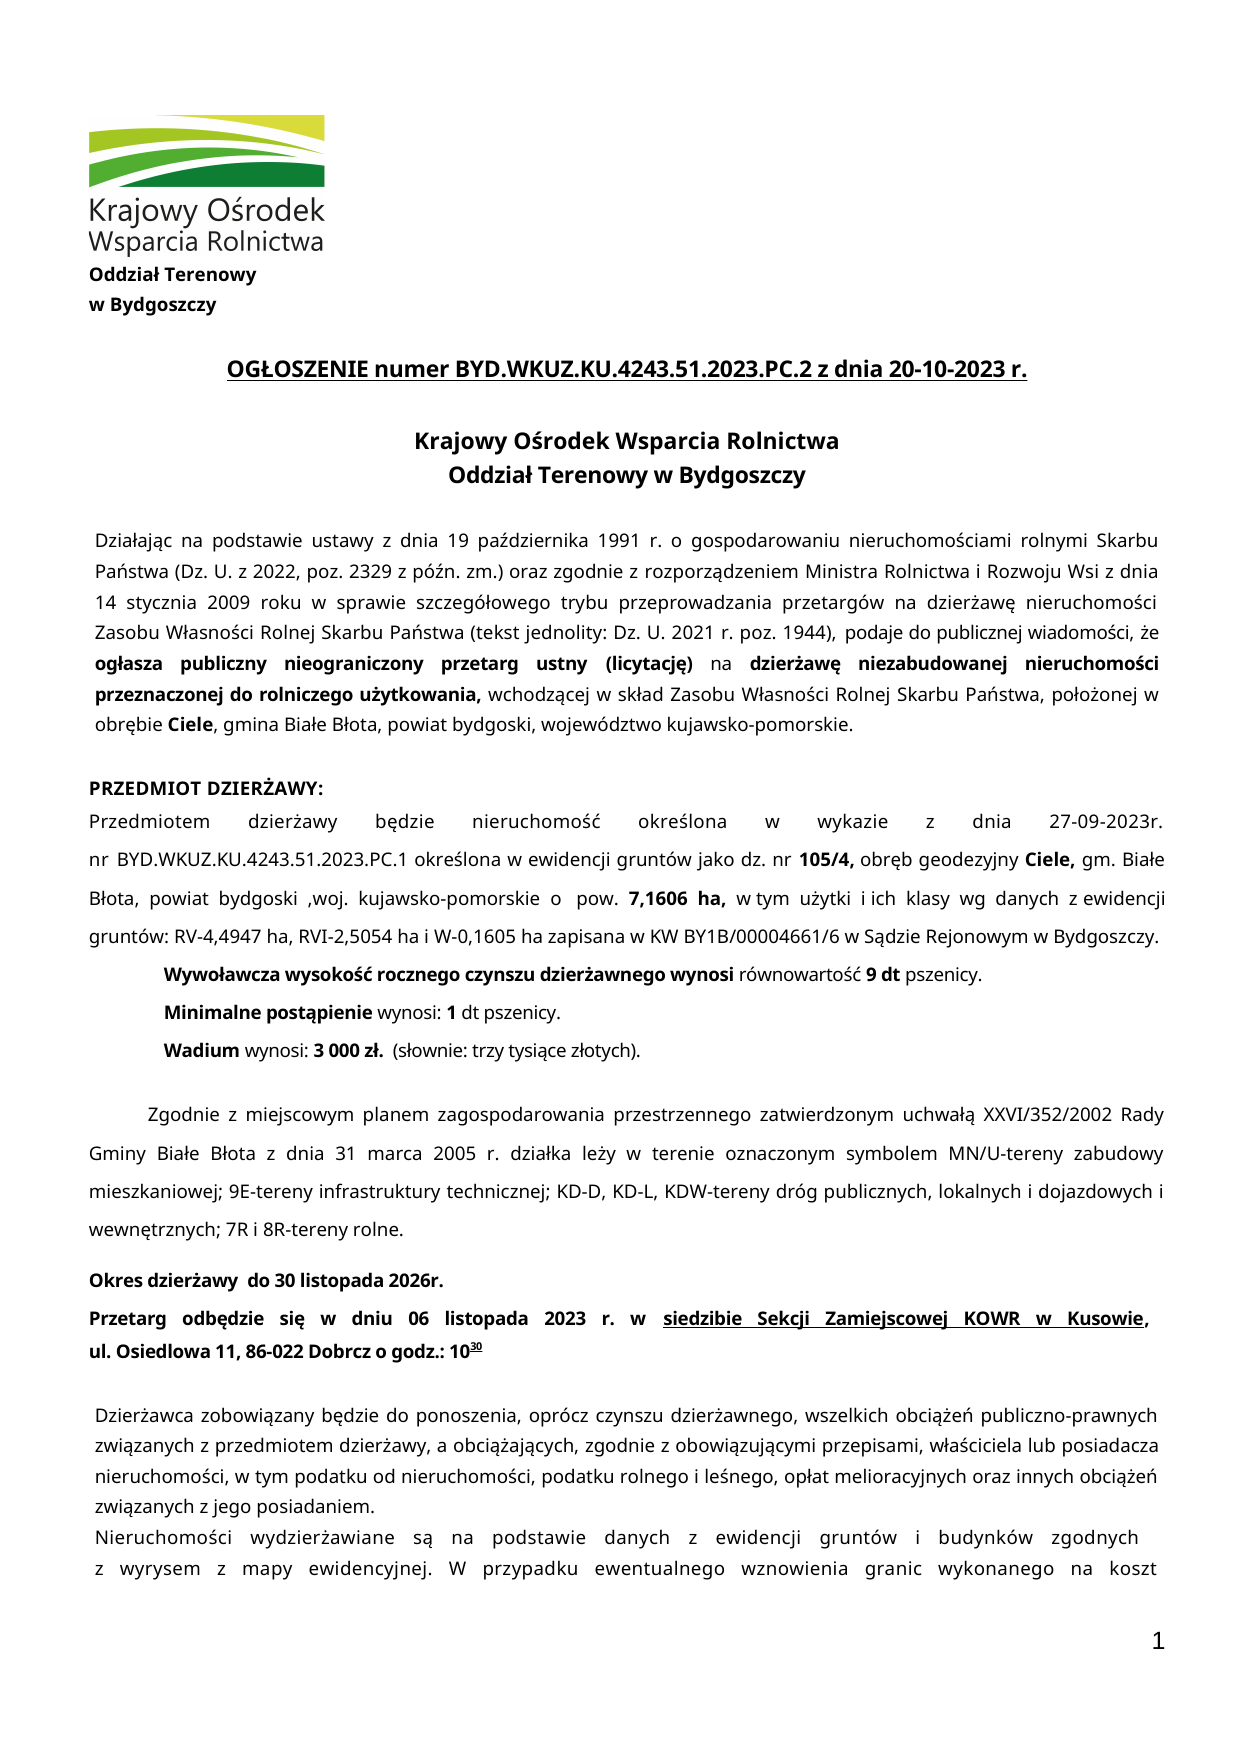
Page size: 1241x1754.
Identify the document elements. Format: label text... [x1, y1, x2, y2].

text Przedmiotem dzierżawy będzie nieruchomość określona w wykazie z dnia 27-09-2023r. nr BYD.WKUZ.KU.4243.51.2023.PC.1 określona w ewidencji gruntów jako dz. nr 105/4, obręb geodezyjny Ciele, gm. Białe Błota, powiat bydgoski ,woj. kujawsko-pomorskie o pow. 7,1606 ha, w tym użytki i ich klasy wg danych z ewidencji gruntów: RV-4,4947 ha, RVI-2,5054 ha i W-0,1605 ha zapisana w KW BY1B/00004661/6 w Sądzie Rejonowym w Bydgoszczy. [89, 808, 1165, 949]
text OGŁOSZENIE numer BYD.WKUZ.KU.4243.51.2023.PC.2 z dnia 20-10-2023 r. [89, 353, 1165, 384]
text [94, 1524, 1159, 1581]
text PRZEDMIOT DZIERŻAWY: [89, 775, 1165, 801]
text Oddział Terenowy w Bydgoszczy [89, 459, 1165, 490]
list Wywoławcza wysokość rocznego czynszu dzierżawnego wynosi równowartość 9 dt pszenicy. [164, 961, 1165, 987]
list Wadium wynosi: 3 000 zł. (słownie: trzy tysiące złotych). [164, 1038, 1165, 1063]
text Przetarg odbędzie się w dniu 06 listopada 2023 r. w siedzibie Sekcji Zamiejscowej KOWR w Kusowie, ul. Osiedlowa 11, 86-022 Dobrcz o godz.: 1030 [89, 1305, 1165, 1364]
picture [88, 115, 325, 257]
text Krajowy Ośrodek Wsparcia Rolnictwa [89, 425, 1165, 456]
text Działając na podstawie ustawy z dnia 19 października 1991 r. o gospodarowaniu nieruchomościami rolnymi Skarbu Państwa (Dz. U. z 2022, poz. 2329 z późn. zm.) oraz zgodnie z rozporządzeniem Ministra Rolnictwa i Rozwoju Wsi z dnia 14 stycznia 2009 roku w sprawie szczegółowego trybu przeprowadzania przetargów na dzierżawę nieruchomości Zasobu Własności Rolnej Skarbu Państwa (tekst jednolity: Dz. U. 2021 r. poz. 1944), podaje do publicznej wiadomości, że ogłasza publiczny nieograniczony przetarg ustny (licytację) na dzierżawę niezabudowanej nieruchomości przeznaczonej do rolniczego użytkowania, wchodzącej w skład Zasobu Własności Rolnej Skarbu Państwa, położonej w obrębie Ciele, gmina Białe Błota, powiat bydgoski, województwo kujawsko-pomorskie. [94, 528, 1159, 737]
list Minimalne postąpienie wynosi: 1 dt pszenicy. [164, 999, 1165, 1025]
text Okres dzierżawy do 30 listopada 2026r. [89, 1267, 1165, 1292]
text Dzierżawca zobowiązany będzie do ponoszenia, oprócz czynszu dzierżawnego, wszelkich obciążeń publiczno-prawnych związanych z przedmiotem dzierżawy, a obciążających, zgodnie z obowiązującymi przepisami, właściciela lub posiadacza nieruchomości, w tym podatku od nieruchomości, podatku rolnego i leśnego, opłat melioracyjnych oraz innych obciążeń związanych z jego posiadaniem. [94, 1402, 1159, 1519]
text Zgodnie z miejscowym planem zagospodarowania przestrzennego zatwierdzonym uchwałą XXVI/352/2002 Rady Gminy Białe Błota z dnia 31 marca 2005 r. działka leży w terenie oznaczonym symbolem MN/U-tereny zabudowy mieszkaniowej; 9E-tereny infrastruktury technicznej; KD-D, KD-L, KDW-tereny dróg publicznych, lokalnych i dojazdowych i wewnętrznych; 7R i 8R-tereny rolne. [89, 1102, 1165, 1242]
